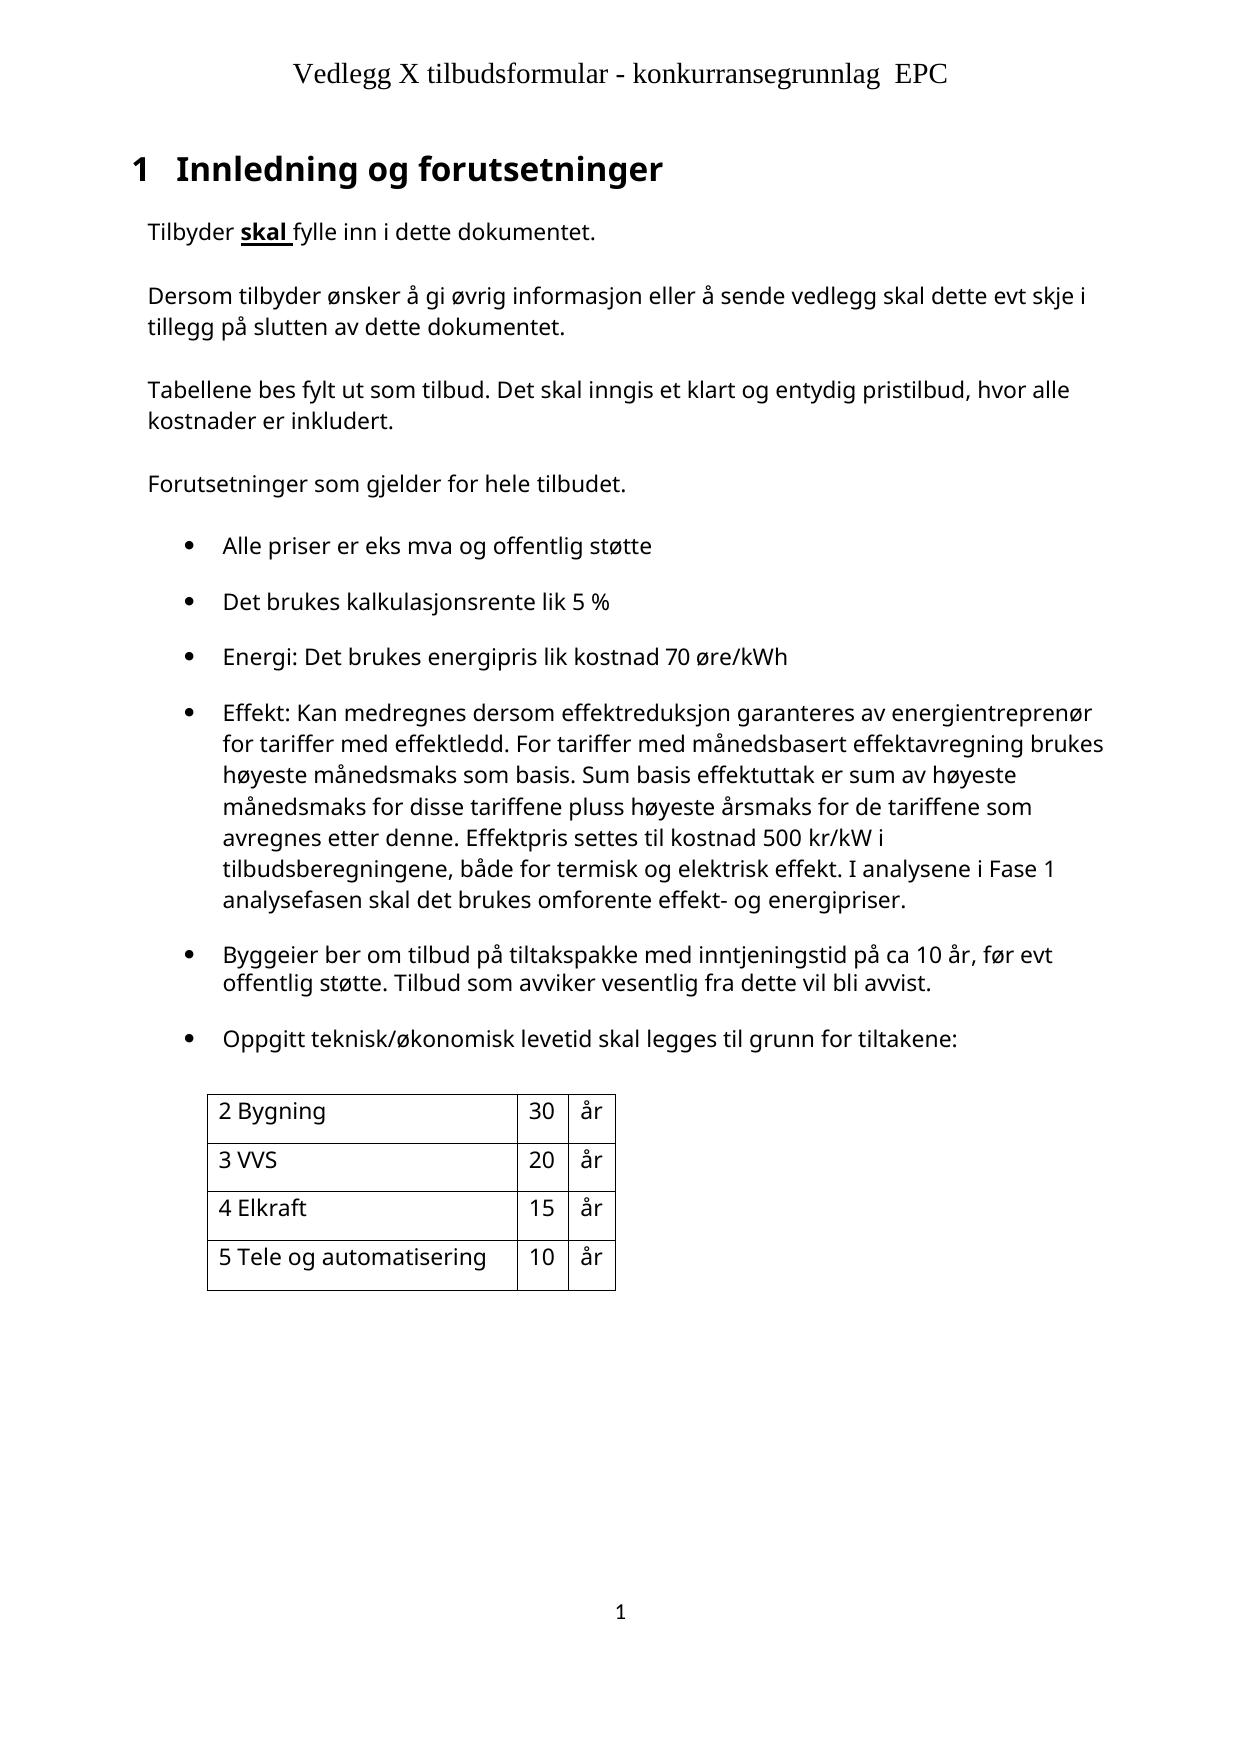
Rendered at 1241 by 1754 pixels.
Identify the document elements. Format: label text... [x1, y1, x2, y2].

text Dersom tilbyder ønsker å gi øvrig informasjon eller å sende vedlegg skal dette evt skje i tillegg på slutten av dette dokumentet. [147, 280, 1109, 342]
table_cell 4 Elkraft [208, 1192, 517, 1239]
list Alle priser er eks mva og offentlig støtte [185, 530, 1109, 561]
table_cell 3 VVS [208, 1144, 517, 1191]
table_cell 15 [518, 1192, 568, 1239]
table_cell år [569, 1241, 615, 1289]
table_header 30 [518, 1095, 568, 1143]
table_cell år [569, 1144, 615, 1191]
list Det brukes kalkulasjonsrente lik 5 % [185, 586, 1109, 616]
subtitle Innledning og forutsetninger [131, 146, 1109, 191]
table_header år [569, 1095, 615, 1143]
list Energi: Det brukes energipris lik kostnad 70 øre/kWh [185, 641, 1109, 672]
table_cell 10 [518, 1241, 568, 1289]
table_cell 20 [518, 1144, 568, 1191]
text Forutsetninger som gjelder for hele tilbudet. [147, 467, 1109, 499]
table_cell år [569, 1192, 615, 1239]
text Tilbyder skal fylle inn i dette dokumentet. [147, 216, 1109, 247]
table_cell 5 Tele og automatisering [208, 1241, 517, 1289]
text Tabellene bes fylt ut som tilbud. Det skal inngis et klart og entydig pristilbud, hvor alle kostnader er inkludert. [147, 374, 1109, 436]
table_header 2 Bygning [208, 1095, 517, 1143]
list Effekt: Kan medregnes dersom effektreduksjon garanteres av energientreprenør for tariffer med effektledd. For tariffer med månedsbasert effektavregning brukes høyeste månedsmaks som basis. Sum basis effektuttak er sum av høyeste månedsmaks for disse tariffene pluss høyeste årsmaks for de tariffene som avregnes etter denne. Effektpris settes til kostnad 500 kr/kW i tilbudsberegningene, både for termisk og elektrisk effekt. I analysene i Fase 1 analysefasen skal det brukes omforente effekt- og energipriser. [185, 697, 1105, 916]
list Oppgitt teknisk/økonomisk levetid skal legges til grunn for tiltakene: [185, 1023, 1109, 1053]
list Byggeier ber om tilbud på tiltakspakke med inntjeningstid på ca 10 år, før evt offentlig støtte. Tilbud som avviker vesentlig fra dette vil bli avvist. [185, 941, 1060, 998]
